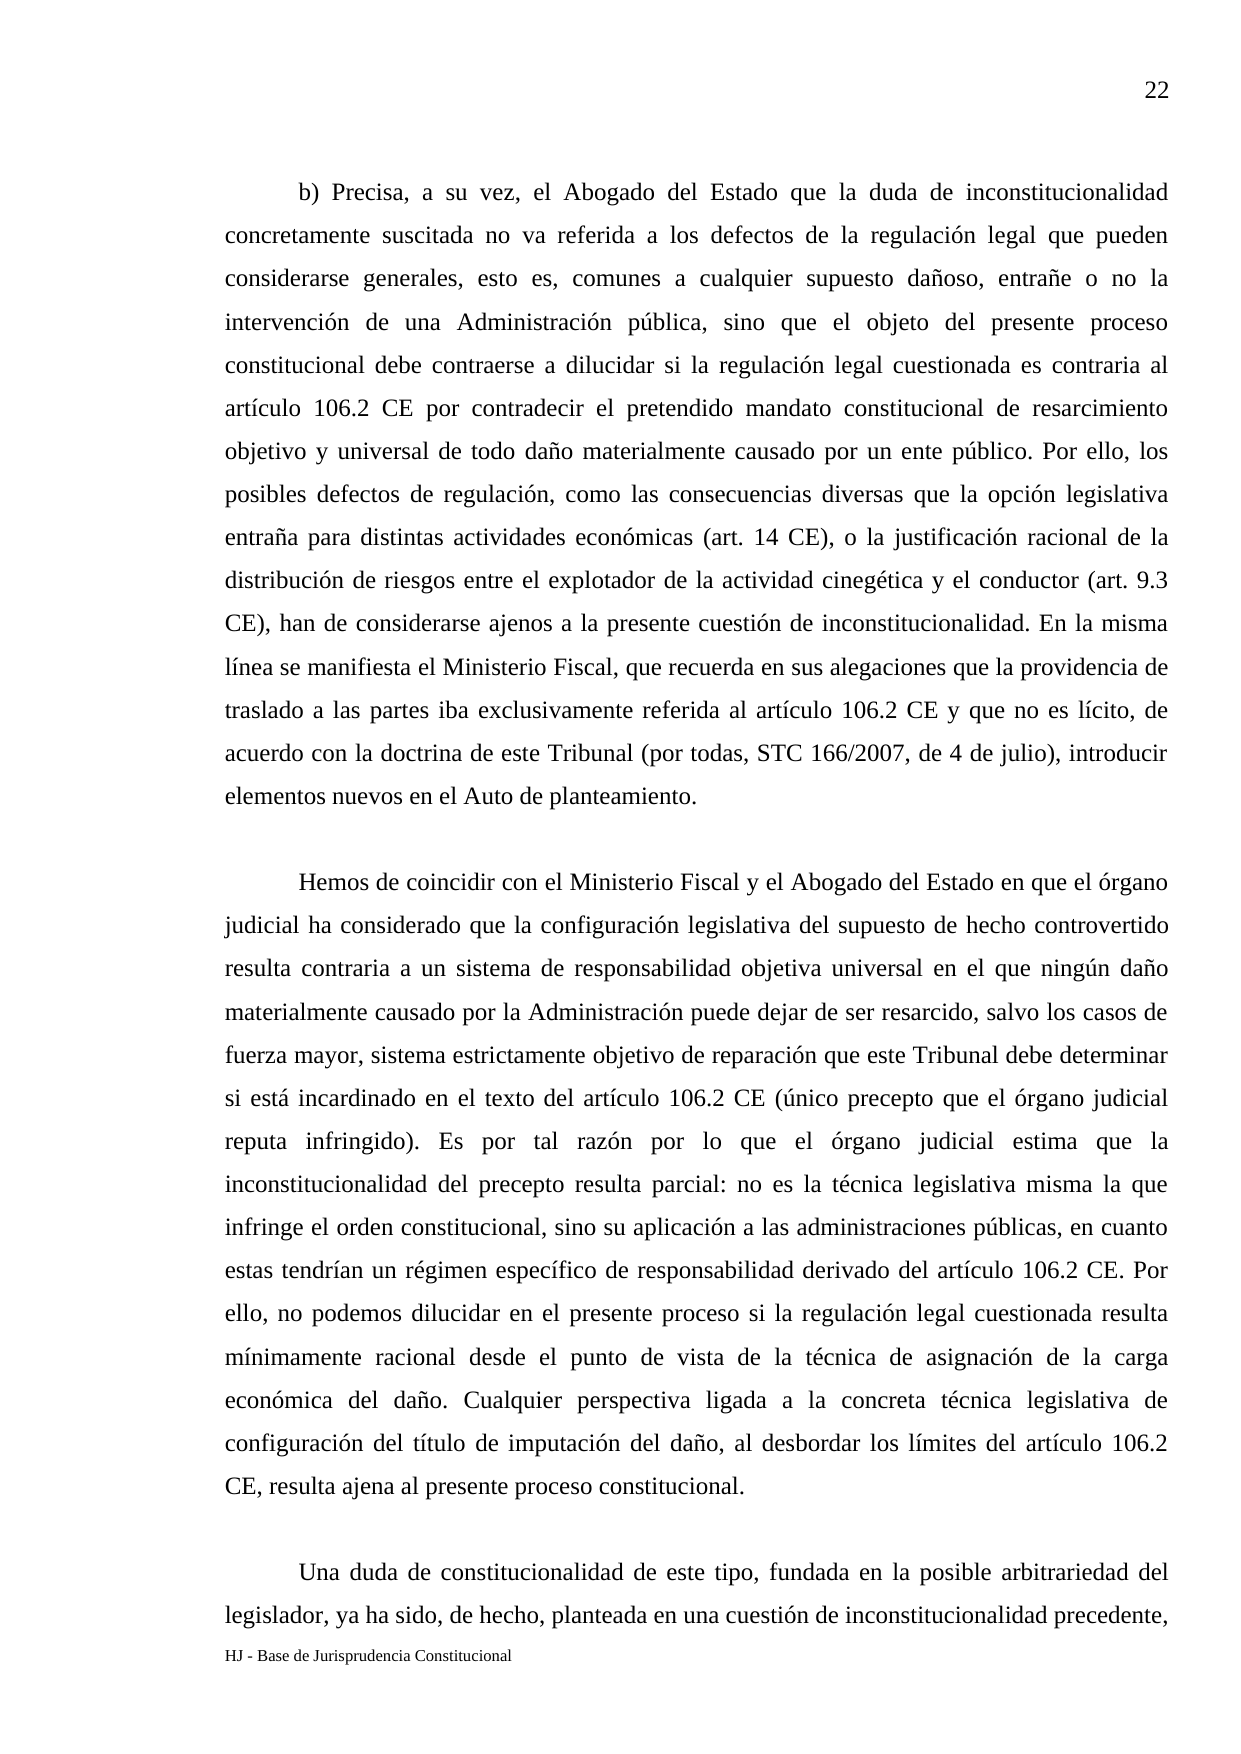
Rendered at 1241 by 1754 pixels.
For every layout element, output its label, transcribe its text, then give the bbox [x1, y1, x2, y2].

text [224, 1557, 1169, 1629]
text b) Precisa, a su vez, el Abogado del Estado que la duda de inconstitucionalidad concretamente suscitada no va referida a los defectos de la regulación legal que pueden considerarse generales, esto es, comunes a cualquier supuesto dañoso, entrañe o no la intervención de una Administración pública, sino que el objeto del presente proceso constitucional debe contraerse a dilucidar si la regulación legal cuestionada es contraria al artículo 106.2 CE por contradecir el pretendido mandato constitucional de resarcimiento objetivo y universal de todo daño materialmente causado por un ente público. Por ello, los posibles defectos de regulación, como las consecuencias diversas que la opción legislativa entraña para distintas actividades económicas (art. 14 CE), o la justificación racional de la distribución de riesgos entre el explotador de la actividad cinegética y el conductor (art. 9.3 CE), han de considerarse ajenos a la presente cuestión de inconstitucionalidad. En la misma línea se manifiesta el Ministerio Fiscal, que recuerda en sus alegaciones que la providencia de traslado a las partes iba exclusivamente referida al artículo 106.2 CE y que no es lícito, de acuerdo con la doctrina de este Tribunal (por todas, STC 166/2007, de 4 de julio), introducir elementos nuevos en el Auto de planteamiento. [224, 177, 1169, 810]
text Hemos de coincidir con el Ministerio Fiscal y el Abogado del Estado en que el órgano judicial ha considerado que la configuración legislativa del supuesto de hecho controvertido resulta contraria a un sistema de responsabilidad objetiva universal en el que ningún daño materialmente causado por la Administración puede dejar de ser resarcido, salvo los casos de fuerza mayor, sistema estrictamente objetivo de reparación que este Tribunal debe determinar si está incardinado en el texto del artículo 106.2 CE (único precepto que el órgano judicial reputa infringido). Es por tal razón por lo que el órgano judicial estima que la inconstitucionalidad del precepto resulta parcial: no es la técnica legislativa misma la que infringe el orden constitucional, sino su aplicación a las administraciones públicas, en cuanto estas tendrían un régimen específico de responsabilidad derivado del artículo 106.2 CE. Por ello, no podemos dilucidar en el presente proceso si la regulación legal cuestionada resulta mínimamente racional desde el punto de vista de la técnica de asignación de la carga económica del daño. Cualquier perspectiva ligada a la concreta técnica legislativa de configuración del título de imputación del daño, al desbordar los límites del artículo 106.2 CE, resulta ajena al presente proceso constitucional. [224, 867, 1169, 1500]
